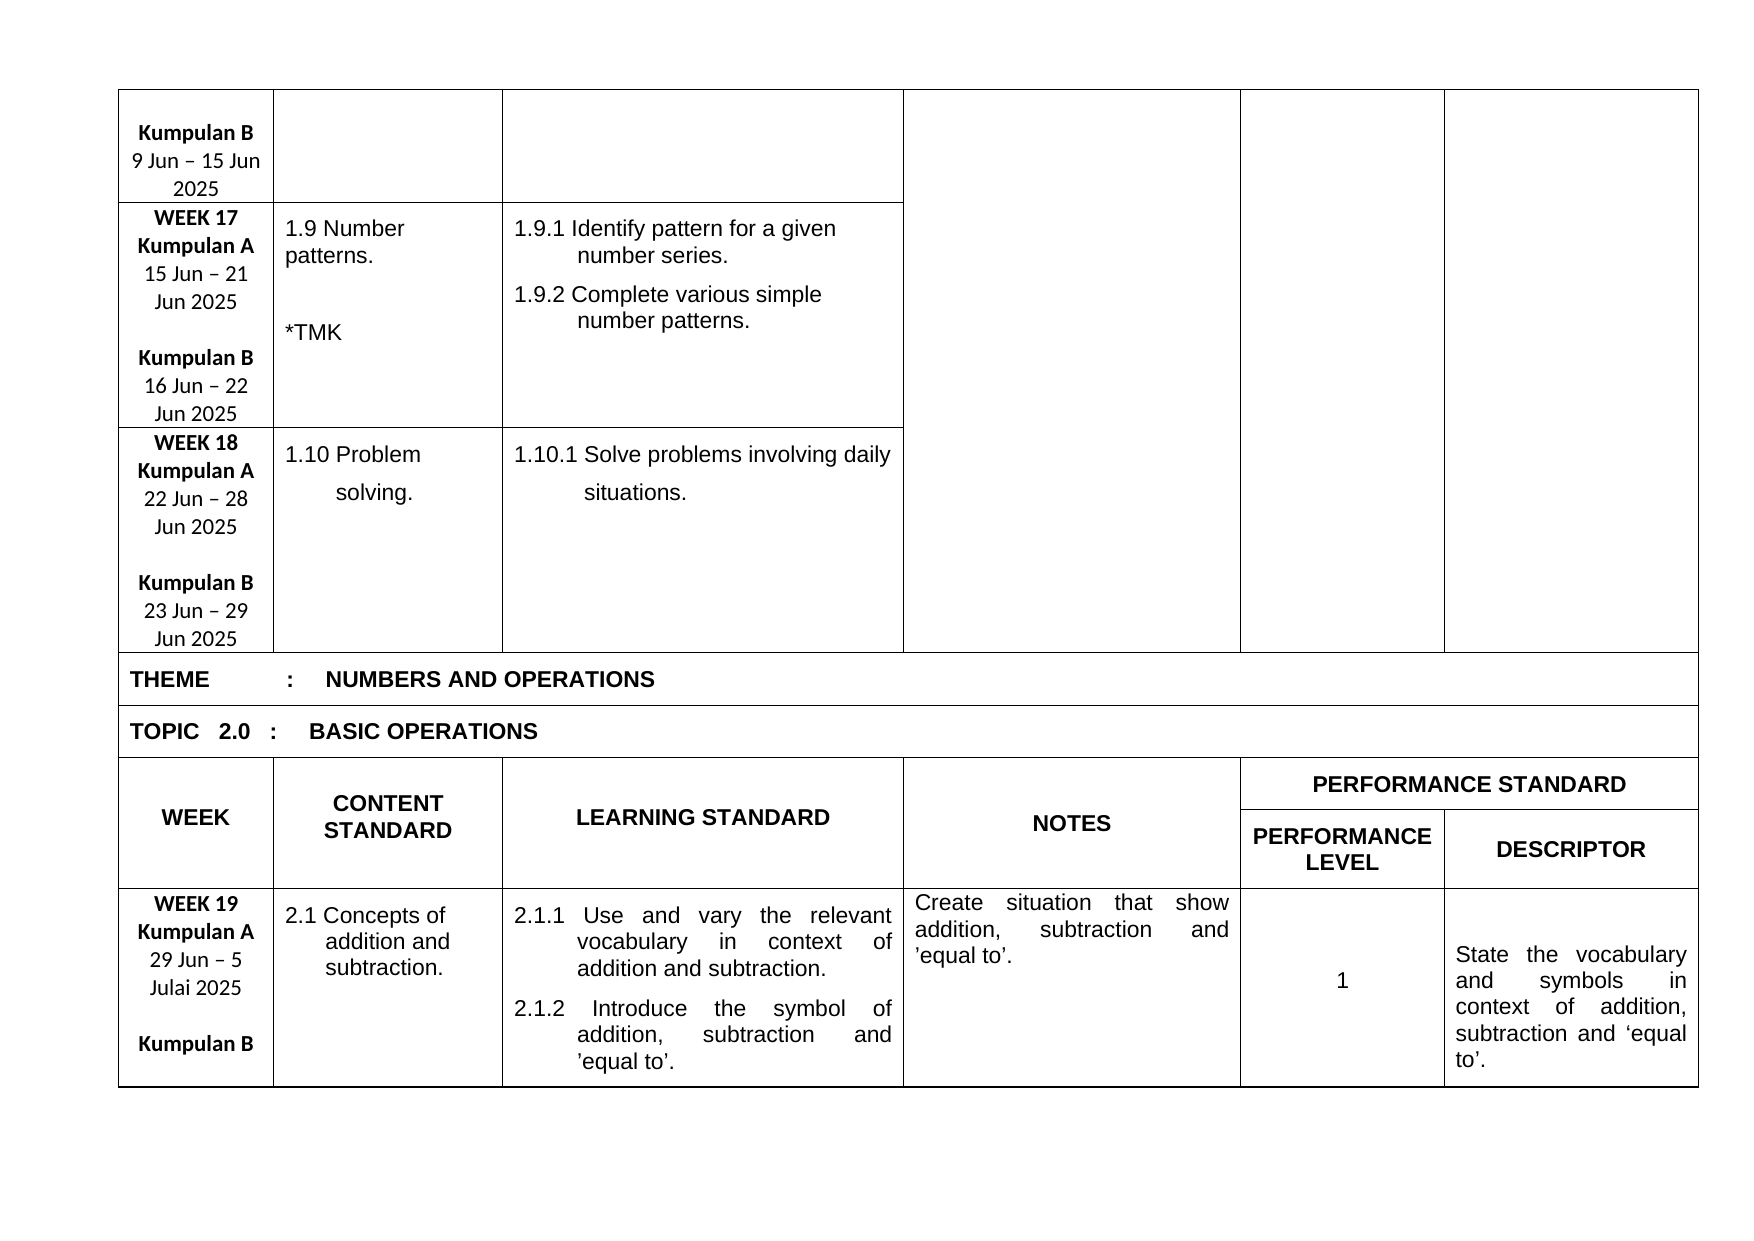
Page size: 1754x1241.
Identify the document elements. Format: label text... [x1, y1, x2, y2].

table_cell PERFORMANCE STANDARD [1241, 758, 1698, 809]
table_cell CONTENT STANDARD [274, 758, 502, 888]
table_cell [904, 889, 1240, 1086]
table_cell TOPIC 2.0 : BASIC OPERATIONS [119, 706, 1698, 757]
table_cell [503, 90, 903, 202]
table_cell 1.10.1 Solve problems involving daily situations. [503, 428, 903, 652]
table_cell LEARNING STANDARD [503, 758, 903, 888]
table_cell DESCRIPTOR [1445, 810, 1698, 888]
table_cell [274, 889, 502, 1086]
table_cell THEME : NUMBERS AND OPERATIONS [119, 653, 1698, 704]
table_cell 1.10 Problem solving. [274, 428, 502, 652]
table_cell PERFORMANCE LEVEL [1241, 810, 1444, 888]
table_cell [503, 889, 903, 1086]
table_cell 1.9 Number patterns. *TMK [274, 203, 502, 427]
table_cell 1.9.1 Identify pattern for a given number series. 1.9.2 Complete various simple number patterns. [503, 203, 903, 427]
table_cell WEEK 17 Kumpulan A 15 Jun – 21 Jun 2025 Kumpulan B 16 Jun – 22 Jun 2025 [119, 203, 273, 427]
table_cell NOTES [904, 758, 1240, 888]
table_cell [1445, 889, 1698, 1086]
table_cell WEEK [119, 758, 273, 888]
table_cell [119, 889, 273, 1086]
table_cell WEEK 18 Kumpulan A 22 Jun – 28 Jun 2025 Kumpulan B 23 Jun – 29 Jun 2025 [119, 428, 273, 652]
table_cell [274, 90, 502, 202]
table_cell 1 2 3 4 5 6 [1241, 889, 1444, 1086]
